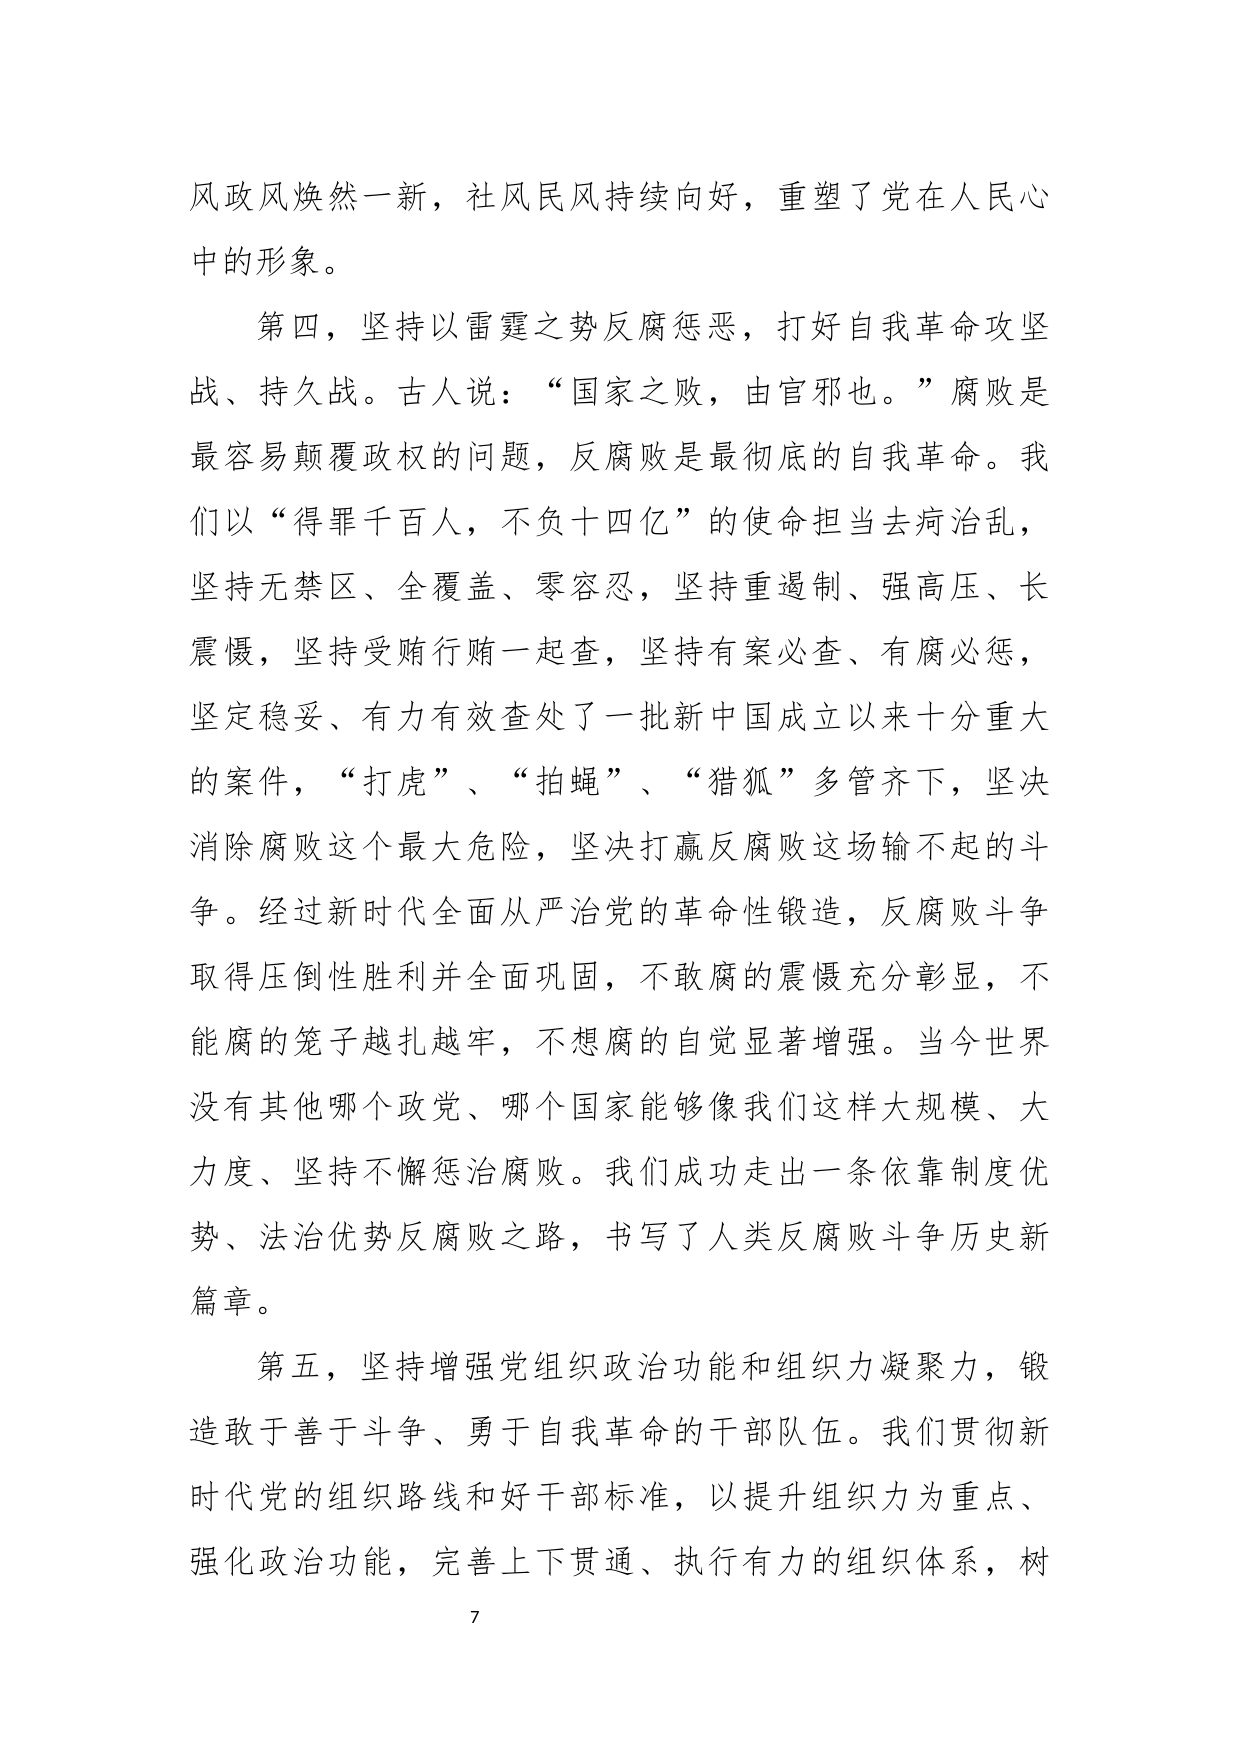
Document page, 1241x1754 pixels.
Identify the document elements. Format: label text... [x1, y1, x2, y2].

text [187, 1332, 1053, 1592]
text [187, 162, 1053, 292]
text 第四，坚持以雷霆之势反腐惩恶，打好自我革命攻坚战、持久战。古人说：“国家之败，由官邪也。”腐败是最容易颠覆政权的问题，反腐败是最彻底的自我革命。我们以“得罪千百人，不负十四亿”的使命担当去疴治乱，坚持无禁区、全覆盖、零容忍，坚持重遏制、强高压、长震慑，坚持受贿行贿一起查，坚持有案必查、有腐必惩，坚定稳妥、有力有效查处了一批新中国成立以来十分重大的案件，“打虎”、“拍蝇”、“猎狐”多管齐下，坚决消除腐败这个最大危险，坚决打赢反腐败这场输不起的斗争。经过新时代全面从严治党的革命性锻造，反腐败斗争取得压倒性胜利并全面巩固，不敢腐的震慑充分彰显，不能腐的笼子越扎越牢，不想腐的自觉显著增强。当今世界没有其他哪个政党、哪个国家能够像我们这样大规模、大力度、坚持不懈惩治腐败。我们成功走出一条依靠制度优势、法治优势反腐败之路，书写了人类反腐败斗争历史新篇章。 [187, 292, 1053, 1332]
